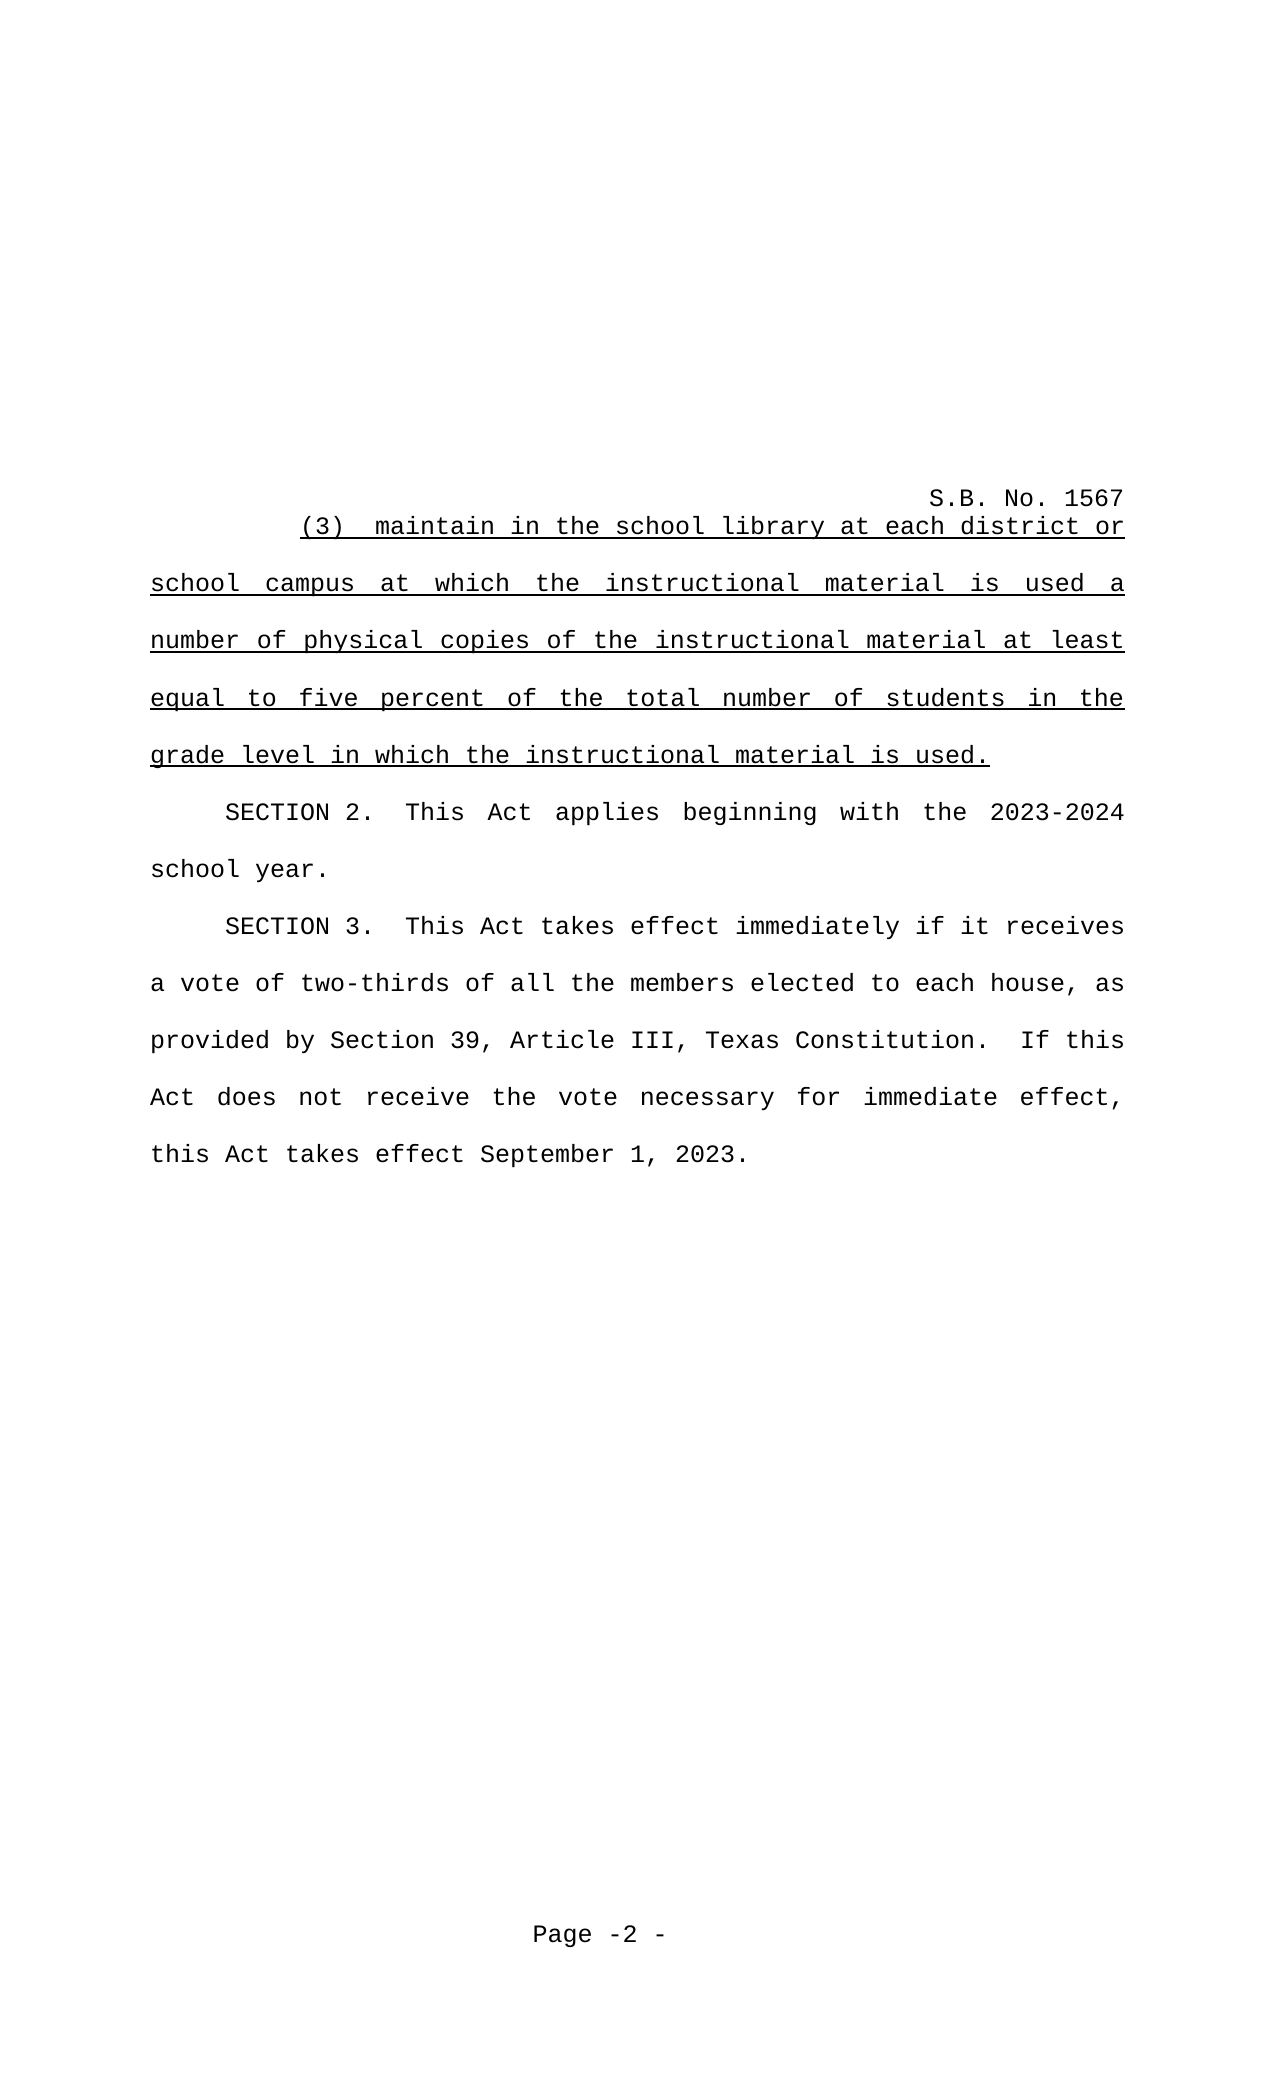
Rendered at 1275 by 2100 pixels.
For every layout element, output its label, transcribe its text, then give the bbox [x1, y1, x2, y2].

text (3) maintain in the school library at each district or school campus at which the instructional material is used a number of physical copies of the instructional material at least equal to five percent of the total number of students in the grade level in which the instructional material is used. [150, 514, 1125, 594]
text (3) maintain in the school library at each district or school campus at which the instructional material is used a number of physical copies of the instructional material at least equal to five percent of the total number of students in the grade level in which the instructional material is used. [150, 653, 1125, 708]
text SECTION 3. This Act takes effect immediately if it receives a vote of two-thirds of all the members elected to each house, as provided by Section 39, Article III, Texas Constitution. If this Act does not receive the vote necessary for immediate effect, this Act takes effect September 1, 2023. [150, 913, 1125, 1170]
text (3) maintain in the school library at each district or school campus at which the instructional material is used a number of physical copies of the instructional material at least equal to five percent of the total number of students in the grade level in which the instructional material is used. [150, 596, 1125, 651]
text (3) maintain in the school library at each district or school campus at which the instructional material is used a number of physical copies of the instructional material at least equal to five percent of the total number of students in the grade level in which the instructional material is used. [150, 710, 1125, 771]
text SECTION 2. This Act applies beginning with the 2023-2024 school year. [150, 799, 1125, 885]
